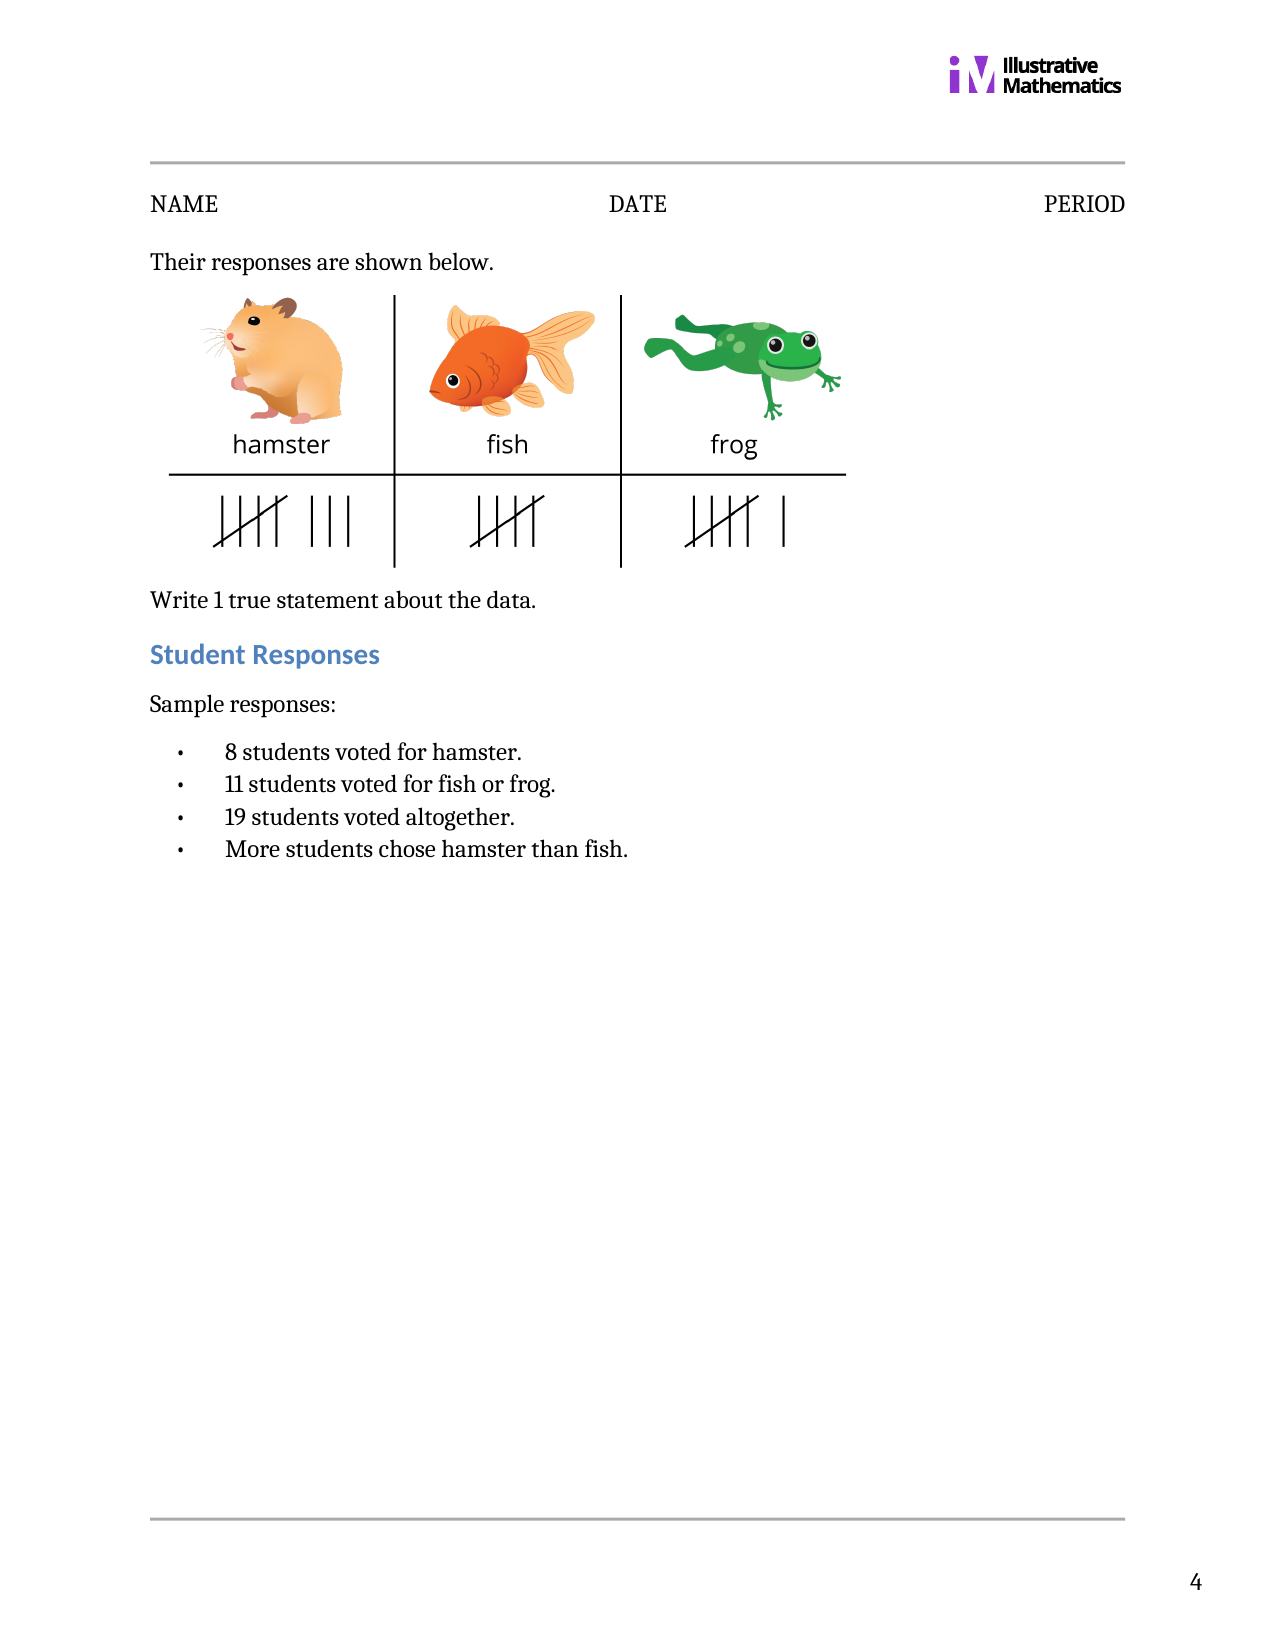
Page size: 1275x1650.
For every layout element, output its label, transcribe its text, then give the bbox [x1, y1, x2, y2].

list More students chose hamster than fish. [175, 835, 1125, 864]
picture [168, 295, 847, 568]
list 8 students voted for hamster. [175, 738, 1125, 766]
list 19 students voted altogether. [175, 803, 1125, 831]
subtitle Student Responses [150, 636, 1125, 671]
text Write 1 true statement about the data. [150, 586, 1125, 615]
picture [949, 55, 1121, 93]
text Their responses are shown below. [150, 247, 1125, 276]
text Sample responses: [150, 690, 1125, 719]
list 11 students voted for fish or frog. [175, 770, 1125, 799]
